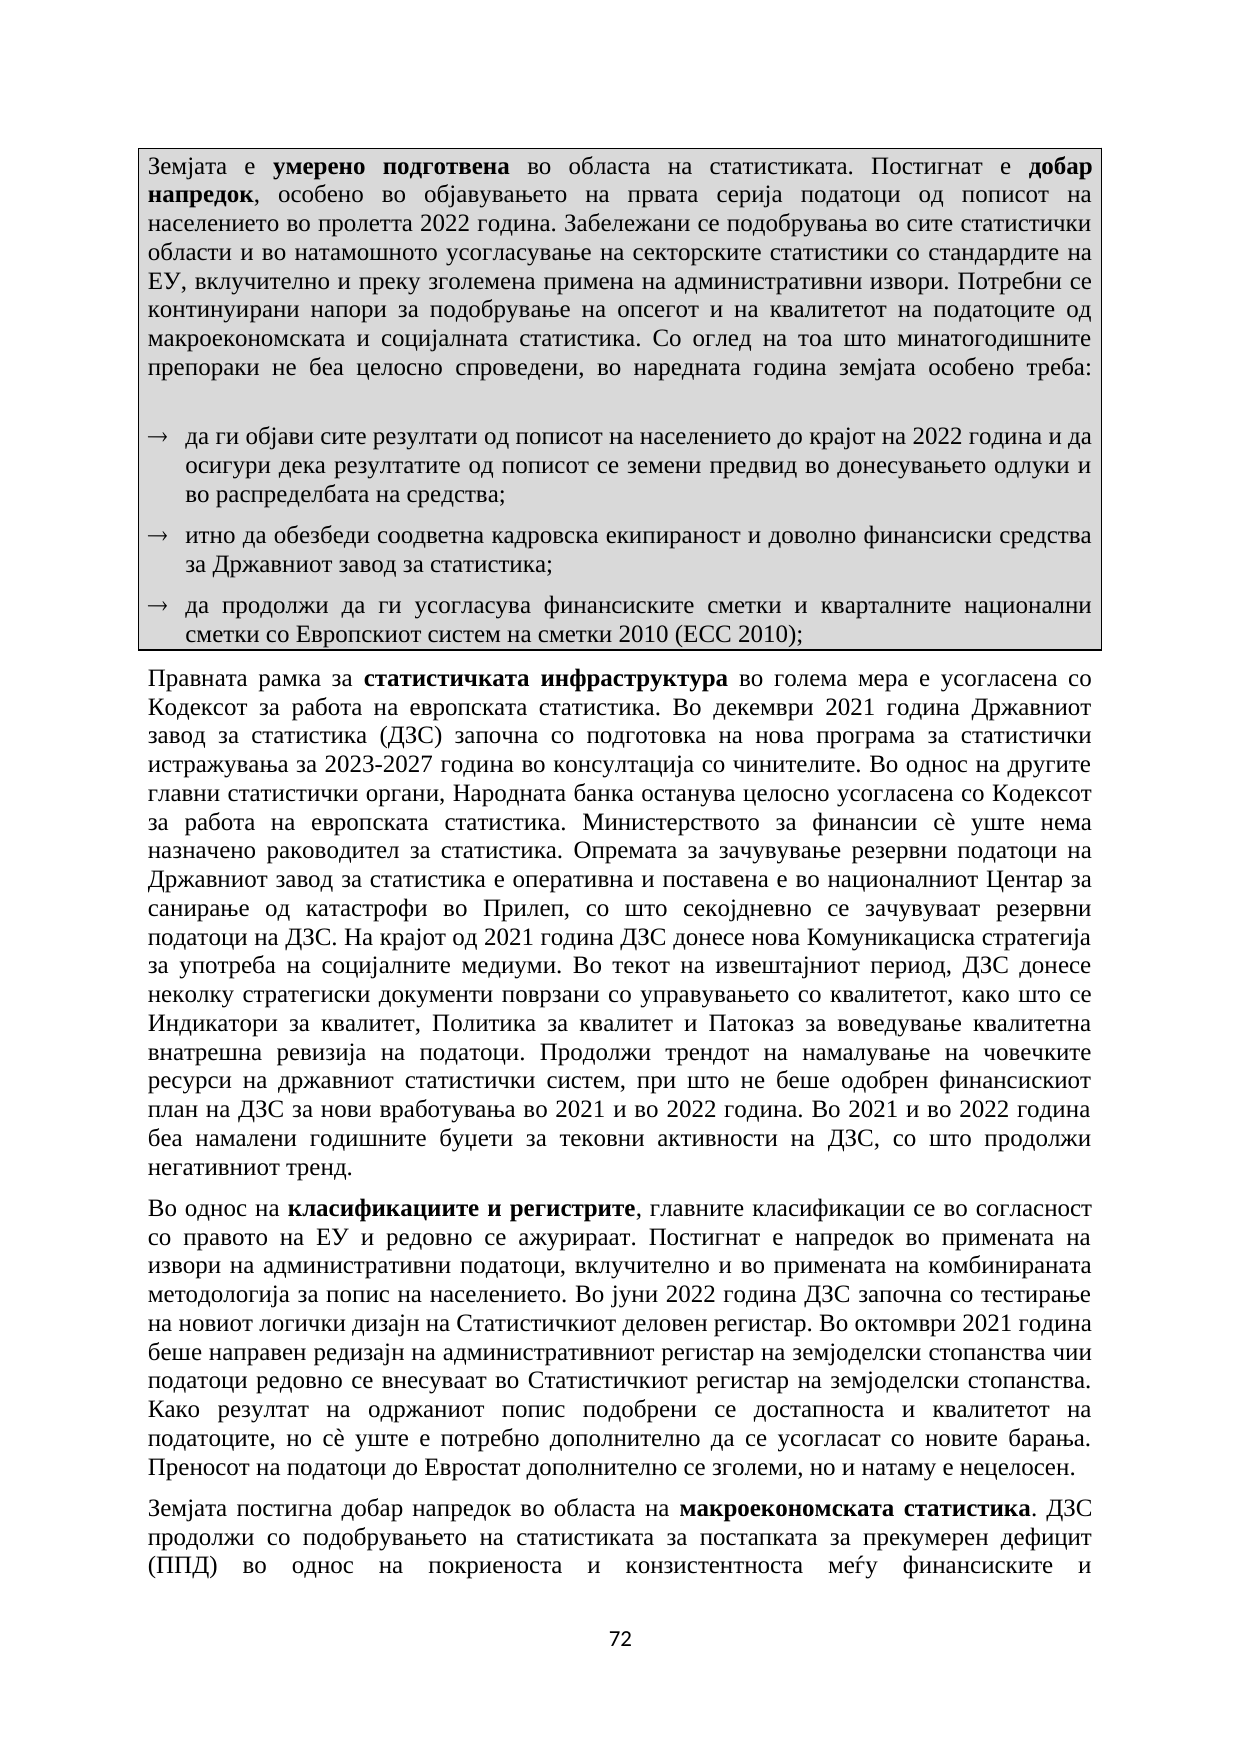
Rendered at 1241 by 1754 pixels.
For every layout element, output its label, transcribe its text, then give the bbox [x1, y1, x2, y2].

text Во однос на класификациите и регистрите, главните класификации се во согласност со правото на ЕУ и редовно се ажурираат. Постигнат е напредок во примената на извори на административни податоци, вклучително и во примената на комбинираната методологија за попис на населението. Во јуни 2022 година ДЗС започна со тестирање на новиот логички дизајн на Статистичкиот деловен регистар. Во октомври 2021 година беше направен редизајн на административниот регистар на земјоделски стопанства чии податоци редовно се внесуваат во Статистичкиот регистар на земјоделски стопанства. Како резултат на одржаниот попис подобрени се достапноста и квалитетот на податоците, но сè уште е потребно дополнително да се усогласат со новите барања. Преносот на податоци до Евростат дополнително се зголеми, но и натаму е нецелосен. [148, 1193, 1093, 1481]
list да продолжи да ги усогласува финансиските сметки и кварталните национални сметки со Европскиот систем на сметки 2010 (ЕСС 2010); [139, 587, 1101, 649]
text Земјата е умерено подготвена во областа на статистиката. Постигнат е добар напредок, особено во објавувањето на првата серија податоци од пописот на населението во пролетта 2022 година. Забележани се подобрувања во сите статистички области и во натамошното усогласување на секторските статистики со стандардите на ЕУ, вклучително и преку зголемена примена на административни извори. Потребни се континуирани напори за подобрување на опсегот и на квалитетот на податоците од макроекономската и социјалната статистика. Со оглед на тоа што минатогодишните препораки не беа целосно спроведени, во наредната година земјата особено треба: [139, 149, 1101, 409]
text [148, 1493, 1093, 1579]
list итно да обезбеди соодветна кадровска екипираност и доволно финансиски средства за Државниот завод за статистика; [139, 517, 1101, 577]
list да ги објави сите резултати од пописот на населението до крајот на 2022 година и да осигури дека резултатите од пописот се земени предвид во донесувањето одлуки и во распределбата на средства; [139, 418, 1101, 507]
text Правната рамка за статистичката инфраструктура во голема мера е усогласена со Кодексот за работа на европската статистика. Во декември 2021 година Државниот завод за статистика (ДЗС) започна со подготовка на нова програма за статистички истражувања за 2023-2027 година во консултација со чинителите. Во однос на другите главни статистички органи, Народната банка останува целосно усогласена со Кодексот за работа на европската статистика. Министерството за финансии сè уште нема назначено раководител за статистика. Опремата за зачувување резервни податоци на Државниот завод за статистика е оперативна и поставена е во националниот Центар за санирање од катастрофи во Прилеп, со што секојдневно се зачувуваат резервни податоци на ДЗС. На крајот од 2021 година ДЗС донесе нова Комуникациска стратегија за употреба на социјалните медиуми. Во текот на извештајниот период, ДЗС донесе неколку стратегиски документи поврзани со управувањето со квалитетот, како што се Индикатори за квалитет, Политика за квалитет и Патоказ за воведување квалитетна внатрешна ревизија на податоци. Продолжи трендот на намалување на човечките ресурси на државниот статистички систем, при што не беше одобрен финансискиот план на ДЗС за нови вработувања во 2021 и во 2022 година. Во 2021 и во 2022 година беа намалени годишните буџети за тековни активности на ДЗС, со што продолжи негативниот тренд. [148, 663, 1093, 1181]
